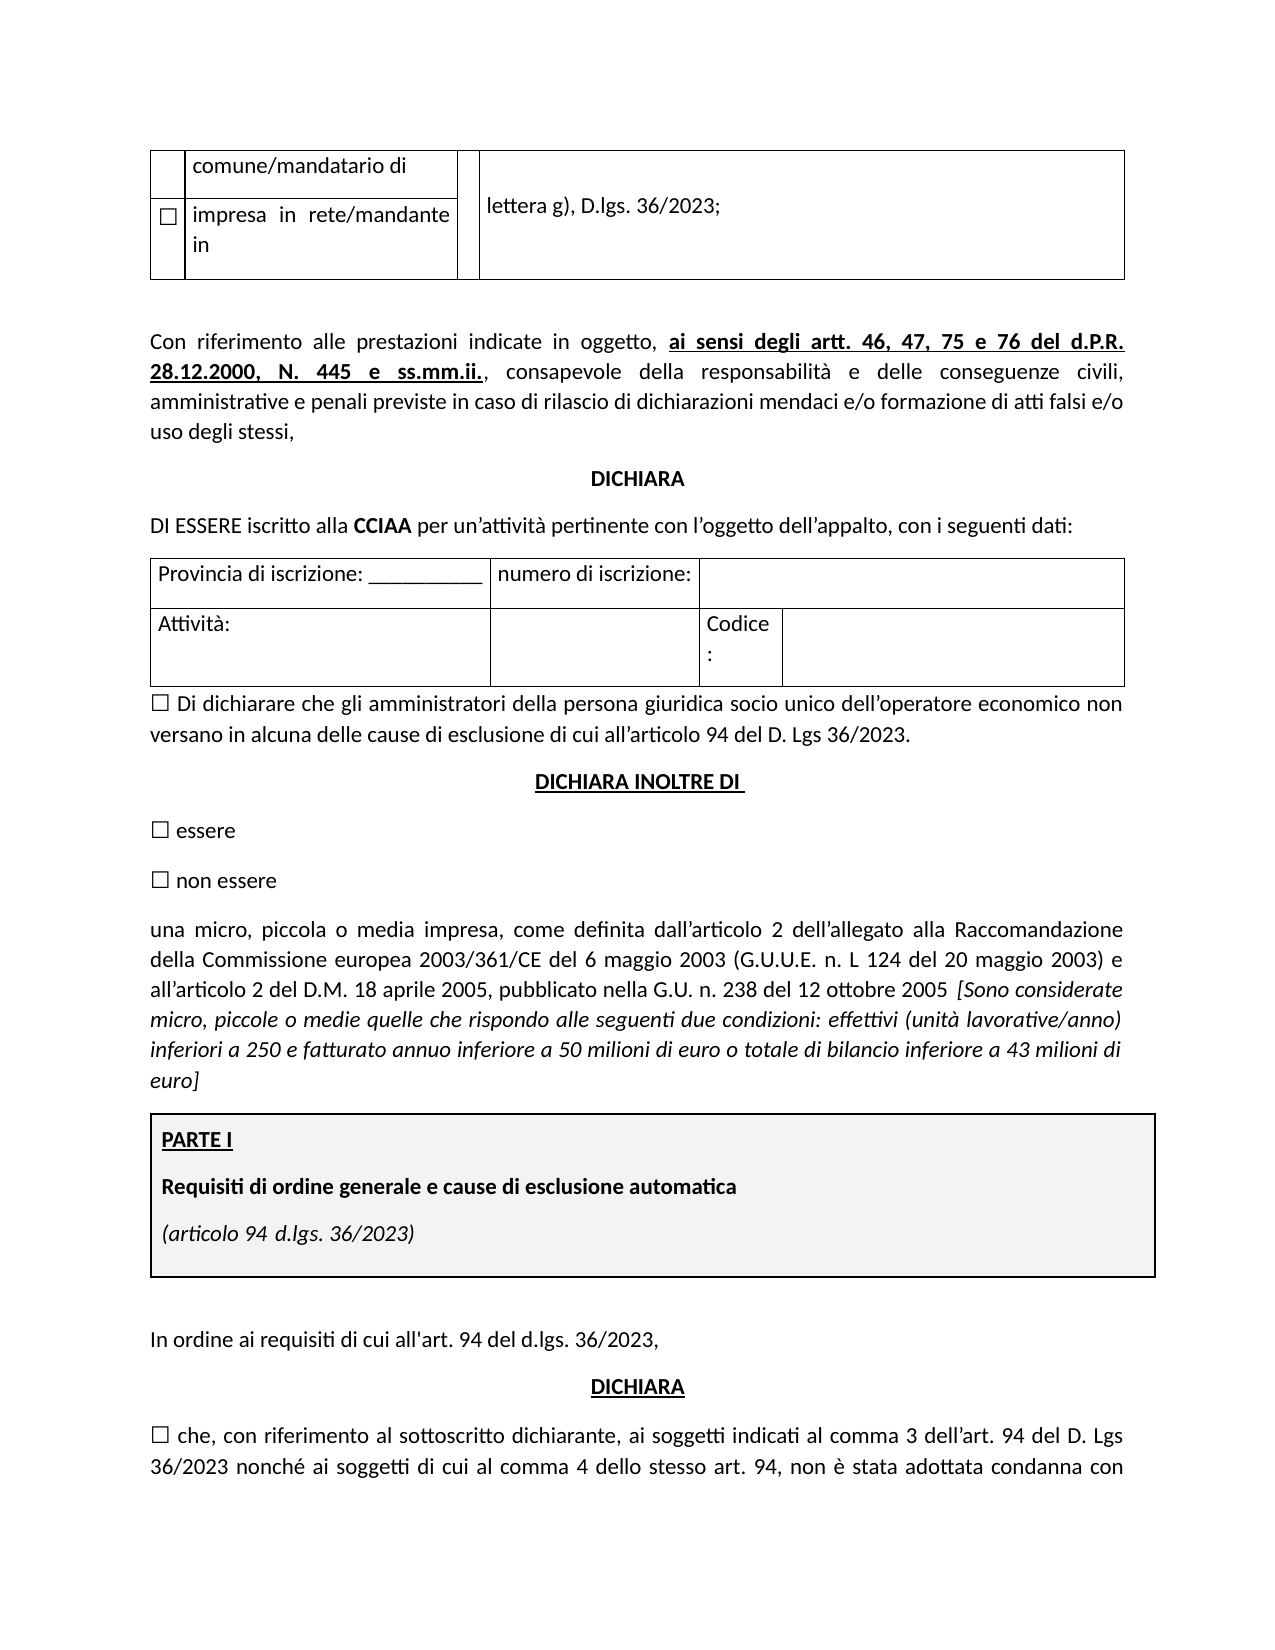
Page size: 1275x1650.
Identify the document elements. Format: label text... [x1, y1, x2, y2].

table_cell } [458, 151, 479, 279]
text DI ESSERE iscritto alla CCIAA per un’attività pertinente con l’oggetto dell’appalto, con i seguenti dati: [150, 511, 1125, 539]
table_header numero di iscrizione: [491, 559, 699, 608]
text una micro, piccola o media impresa, come definita dall’articolo 2 dell’allegato alla Raccomandazione della Commissione europea 2003/361/CE del 6 maggio 2003 (G.U.U.E. n. L 124 del 20 maggio 2003) e all’articolo 2 del D.M. 18 aprile 2005, pubblicato nella G.U. n. 238 del 12 ottobre 2005 [Sono considerate micro, piccole o medie quelle che rispondo alle seguenti due condizioni: effettivi (unità lavorative/anno) inferiori a 250 e fatturato annuo inferiore a 50 milioni di euro o totale di bilancio inferiore a 43 milioni di euro] [150, 915, 1125, 1094]
table_cell impresa in rete/mandante in [186, 199, 457, 279]
table_cell Codice: [700, 609, 782, 686]
table_cell Attività: [151, 609, 490, 686]
text ☐ non essere [150, 864, 1125, 896]
text In ordine ai requisiti di cui all'art. 94 del d.lgs. 36/2023, [150, 1325, 1125, 1353]
text DICHIARA [150, 1372, 1125, 1400]
table_cell [783, 609, 1124, 686]
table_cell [186, 151, 457, 198]
text Con riferimento alle prestazioni indicate in oggetto, ai sensi degli artt. 46, 47, 75 e 76 del d.P.R. 28.12.2000, N. 445 e ss.mm.ii., consapevole della responsabilità e delle conseguenze civili, amministrative e penali previste in caso di rilascio di dichiarazioni mendaci e/o formazione di atti falsi e/o uso degli stessi, [150, 327, 1125, 446]
table_header Provincia di iscrizione: __________ [151, 559, 490, 608]
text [150, 1419, 1125, 1480]
table_cell ☐ [151, 151, 184, 198]
table_cell ☐ [151, 199, 184, 279]
table_header [700, 559, 1124, 608]
table_cell [491, 609, 699, 686]
text DICHIARA [150, 464, 1125, 492]
text ☐ Di dichiarare che gli amministratori della persona giuridica socio unico dell’operatore economico non versano in alcuna delle cause di esclusione di cui all’articolo 94 del D. Lgs 36/2023. [150, 687, 1125, 748]
text DICHIARA INOLTRE DI [150, 767, 1125, 795]
text ☐ essere [150, 814, 1125, 845]
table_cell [480, 151, 1124, 279]
table_header PARTE I Requisiti di ordine generale e cause di esclusione automatica (articolo 94 d.lgs. 36/2023) [152, 1115, 1154, 1276]
